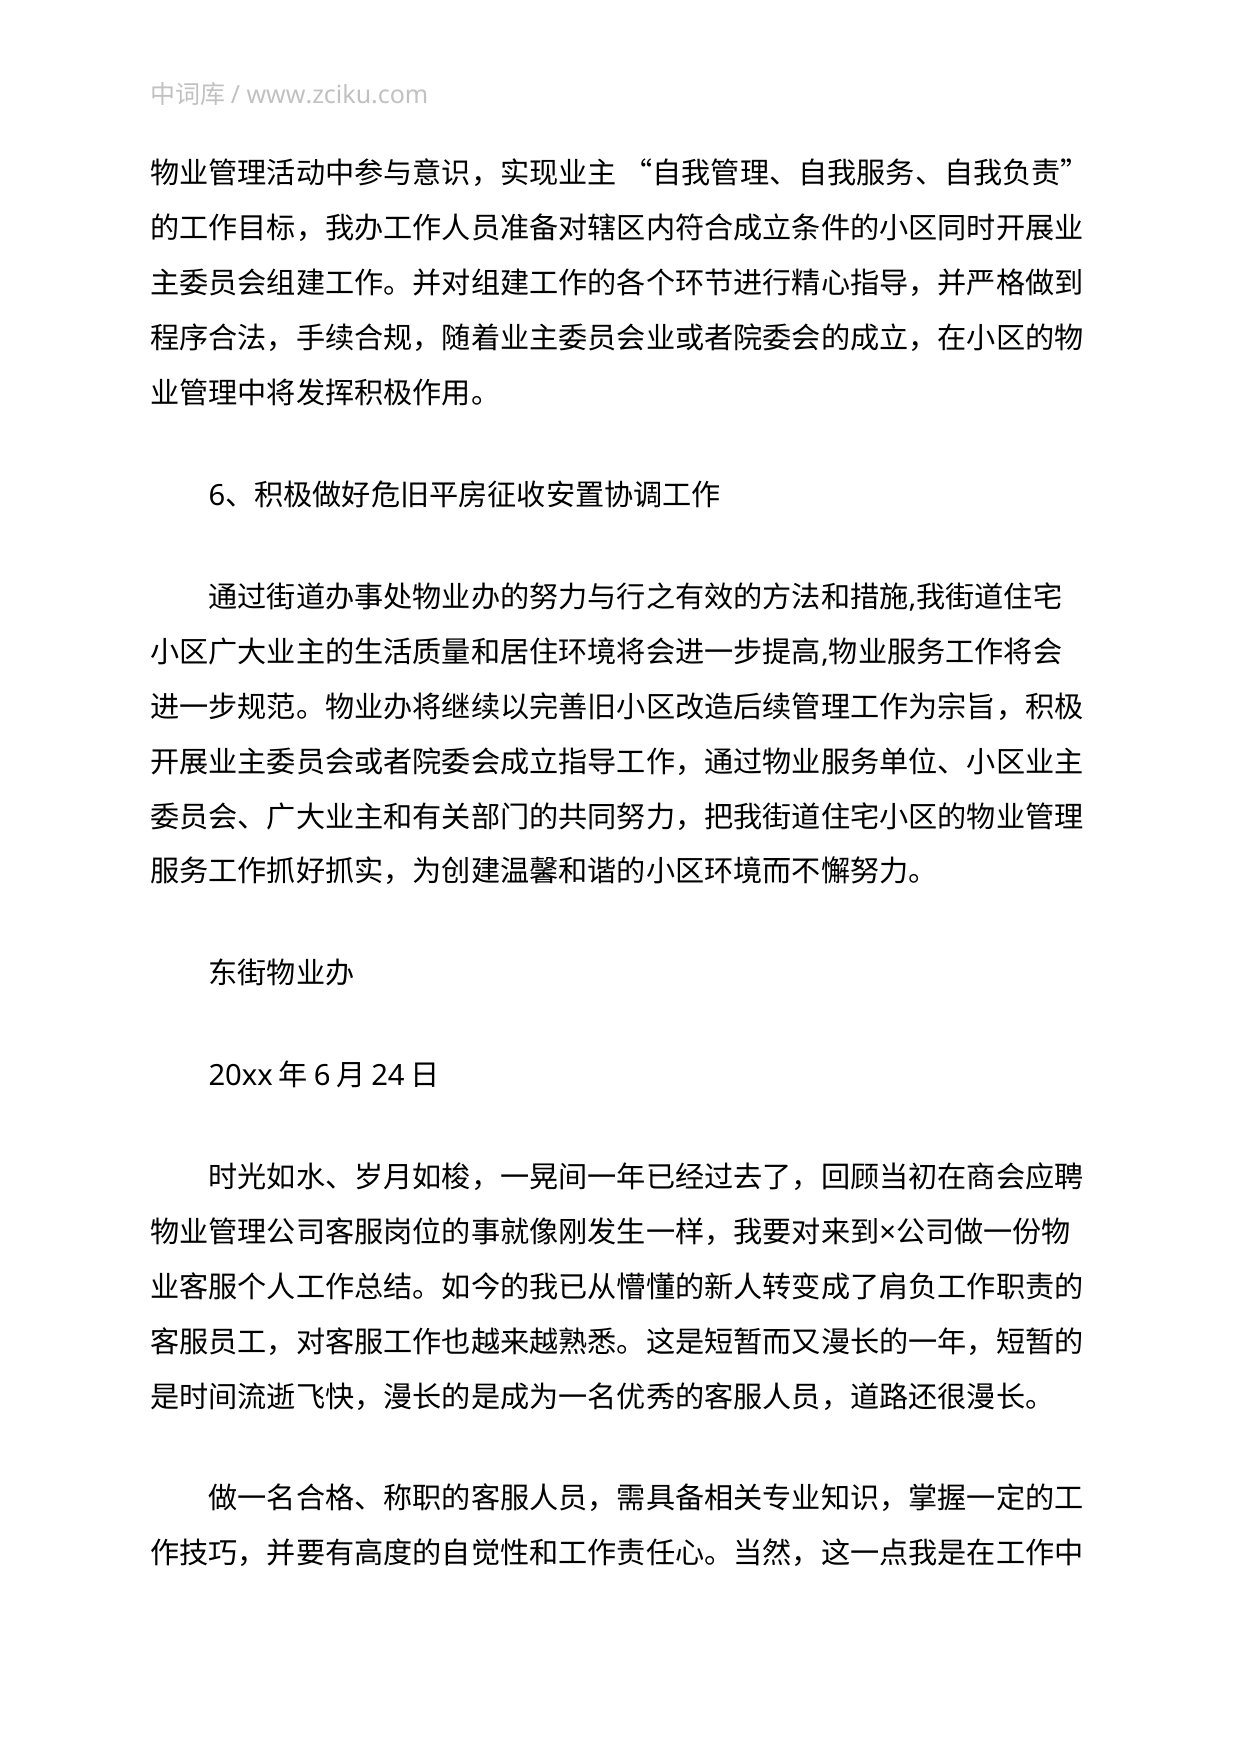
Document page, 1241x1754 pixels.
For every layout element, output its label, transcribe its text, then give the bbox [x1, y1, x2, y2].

text 东街物业办 [150, 950, 1090, 992]
text 20xx年6月24日 [150, 1052, 1090, 1094]
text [150, 1475, 1090, 1572]
text 6、积极做好危旧平房征收安置协调工作 [150, 471, 1090, 514]
text 通过街道办事处物业办的努力与行之有效的方法和措施,我街道住宅小区广大业主的生活质量和居住环境将会进一步提高,物业服务工作将会进一步规范。物业办将继续以完善旧小区改造后续管理工作为宗旨，积极开展业主委员会或者院委会成立指导工作，通过物业服务单位、小区业主委员会、广大业主和有关部门的共同努力，把我街道住宅小区的物业管理服务工作抓好抓实，为创建温馨和谐的小区环境而不懈努力。 [150, 573, 1090, 890]
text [150, 150, 1090, 412]
text 时光如水、岁月如梭，一晃间一年已经过去了，回顾当初在商会应聘物业管理公司客服岗位的事就像刚发生一样，我要对来到×公司做一份物业客服个人工作总结。如今的我已从懵懂的新人转变成了肩负工作职责的客服员工，对客服工作也越来越熟悉。这是短暂而又漫长的一年，短暂的是时间流逝飞快，漫长的是成为一名优秀的客服人员，道路还很漫长。 [150, 1153, 1090, 1416]
